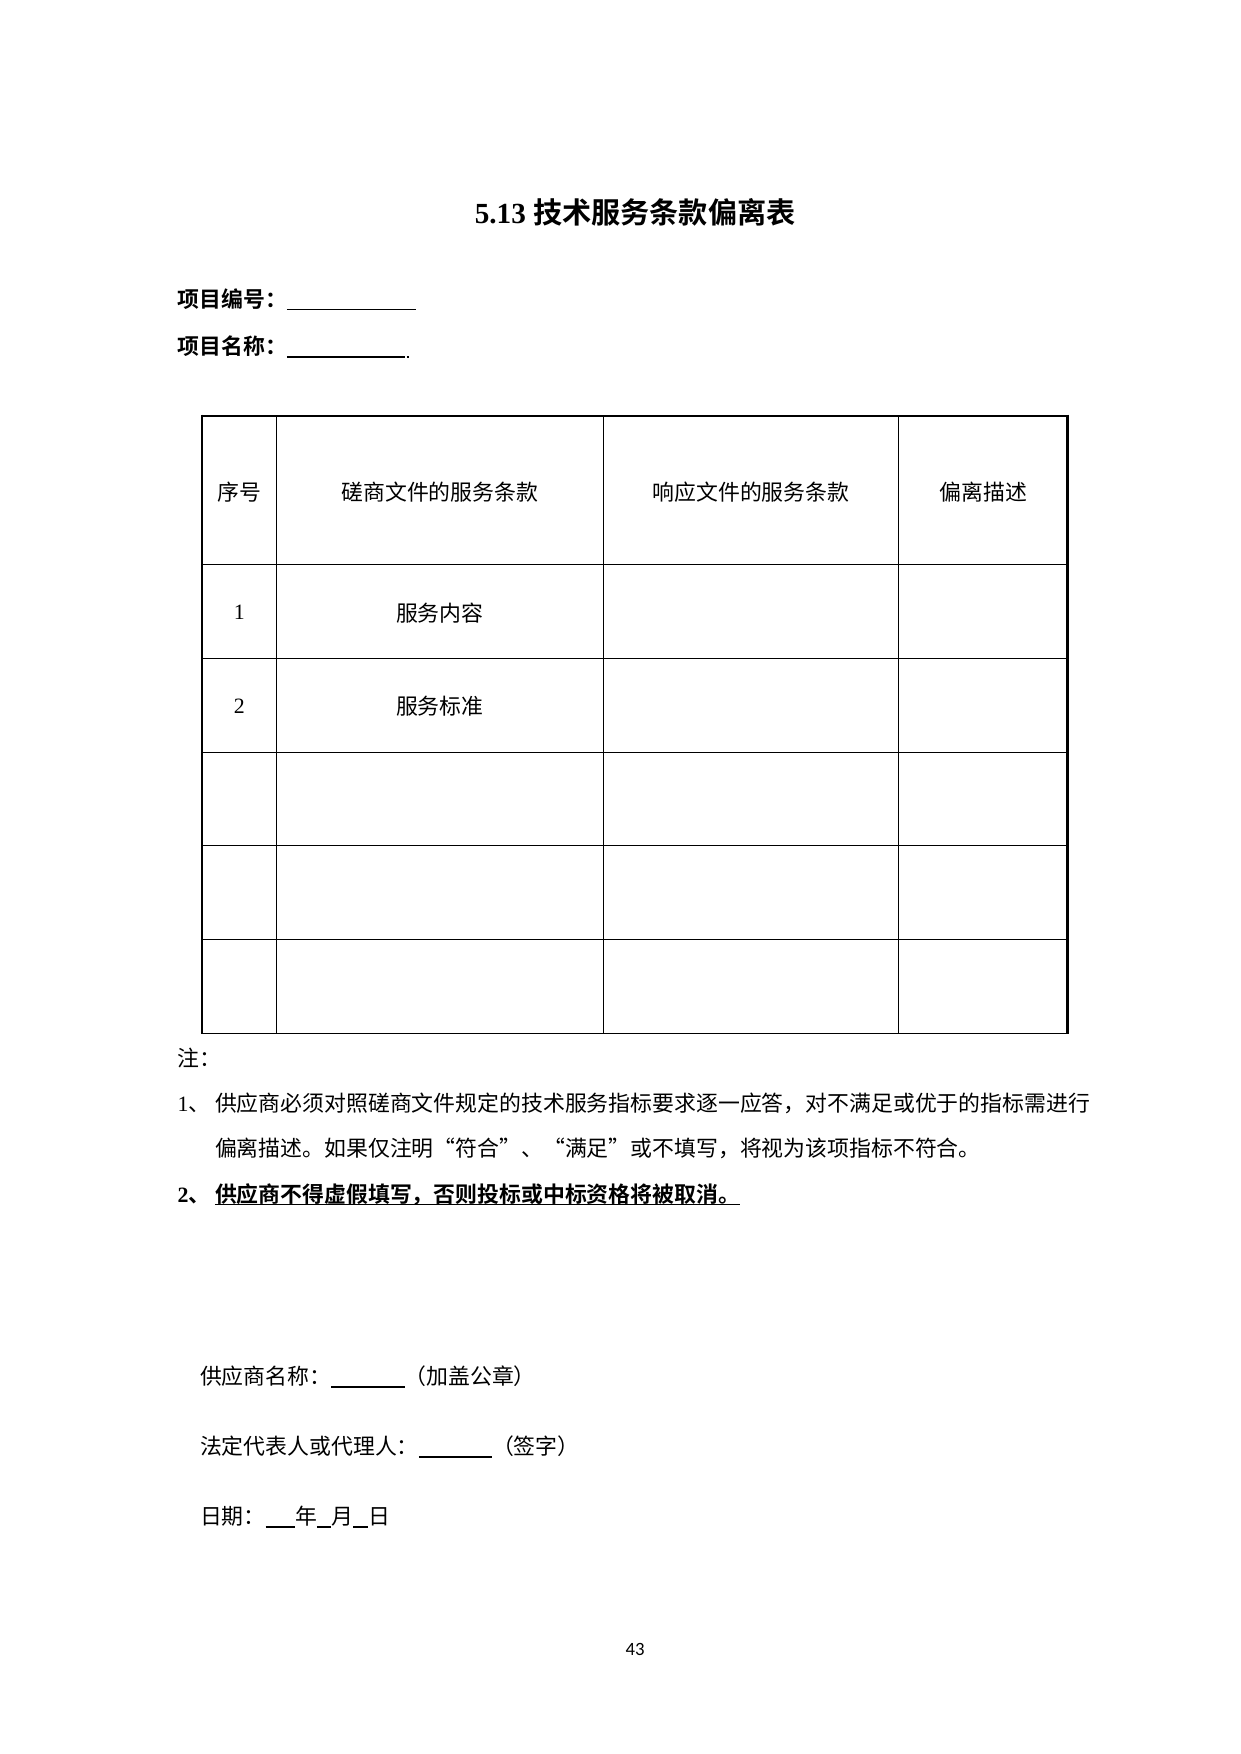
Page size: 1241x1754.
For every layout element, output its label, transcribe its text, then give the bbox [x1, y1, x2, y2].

table_cell [203, 940, 276, 1033]
list 供应商不得虚假填写，否则投标或中标资格将被取消。 [177, 1170, 1092, 1215]
table_cell [604, 940, 898, 1033]
table_cell [203, 753, 276, 845]
text 注： [177, 1034, 1092, 1079]
table_cell 服务内容 [277, 565, 603, 658]
text 日期： 年 月 日 [177, 1499, 1092, 1531]
table_header 序号 [203, 417, 276, 564]
table_cell [899, 753, 1066, 845]
subtitle 技术服务条款偏离表 [177, 188, 1092, 233]
table_cell [604, 565, 898, 658]
table_header 磋商文件的服务条款 [277, 417, 603, 564]
list 供应商必须对照磋商文件规定的技术服务指标要求逐一应答，对不满足或优于的指标需进行偏离描述。如果仅注明“符合”、“满足”或不填写，将视为该项指标不符合。 [177, 1079, 1092, 1170]
table_cell 服务标准 [277, 659, 603, 752]
table_cell [899, 846, 1066, 939]
table_cell [899, 940, 1066, 1033]
table_cell [604, 659, 898, 752]
table_cell [277, 940, 603, 1033]
text 法定代表人或代理人： （签字） [177, 1429, 1092, 1460]
table_cell [899, 659, 1066, 752]
text 项目编号： [177, 282, 1092, 313]
table_cell 2 [203, 659, 276, 752]
table_cell 1 [203, 565, 276, 658]
text 供应商名称： （加盖公章） [177, 1359, 1092, 1390]
text 项目名称： [177, 329, 1098, 361]
table_cell [277, 846, 603, 939]
table_cell [604, 753, 898, 845]
table_cell [277, 753, 603, 845]
table_cell [203, 846, 276, 939]
table_header 偏离描述 [899, 417, 1066, 564]
table_cell [899, 565, 1066, 658]
table_header 响应文件的服务条款 [604, 417, 898, 564]
table_cell [604, 846, 898, 939]
